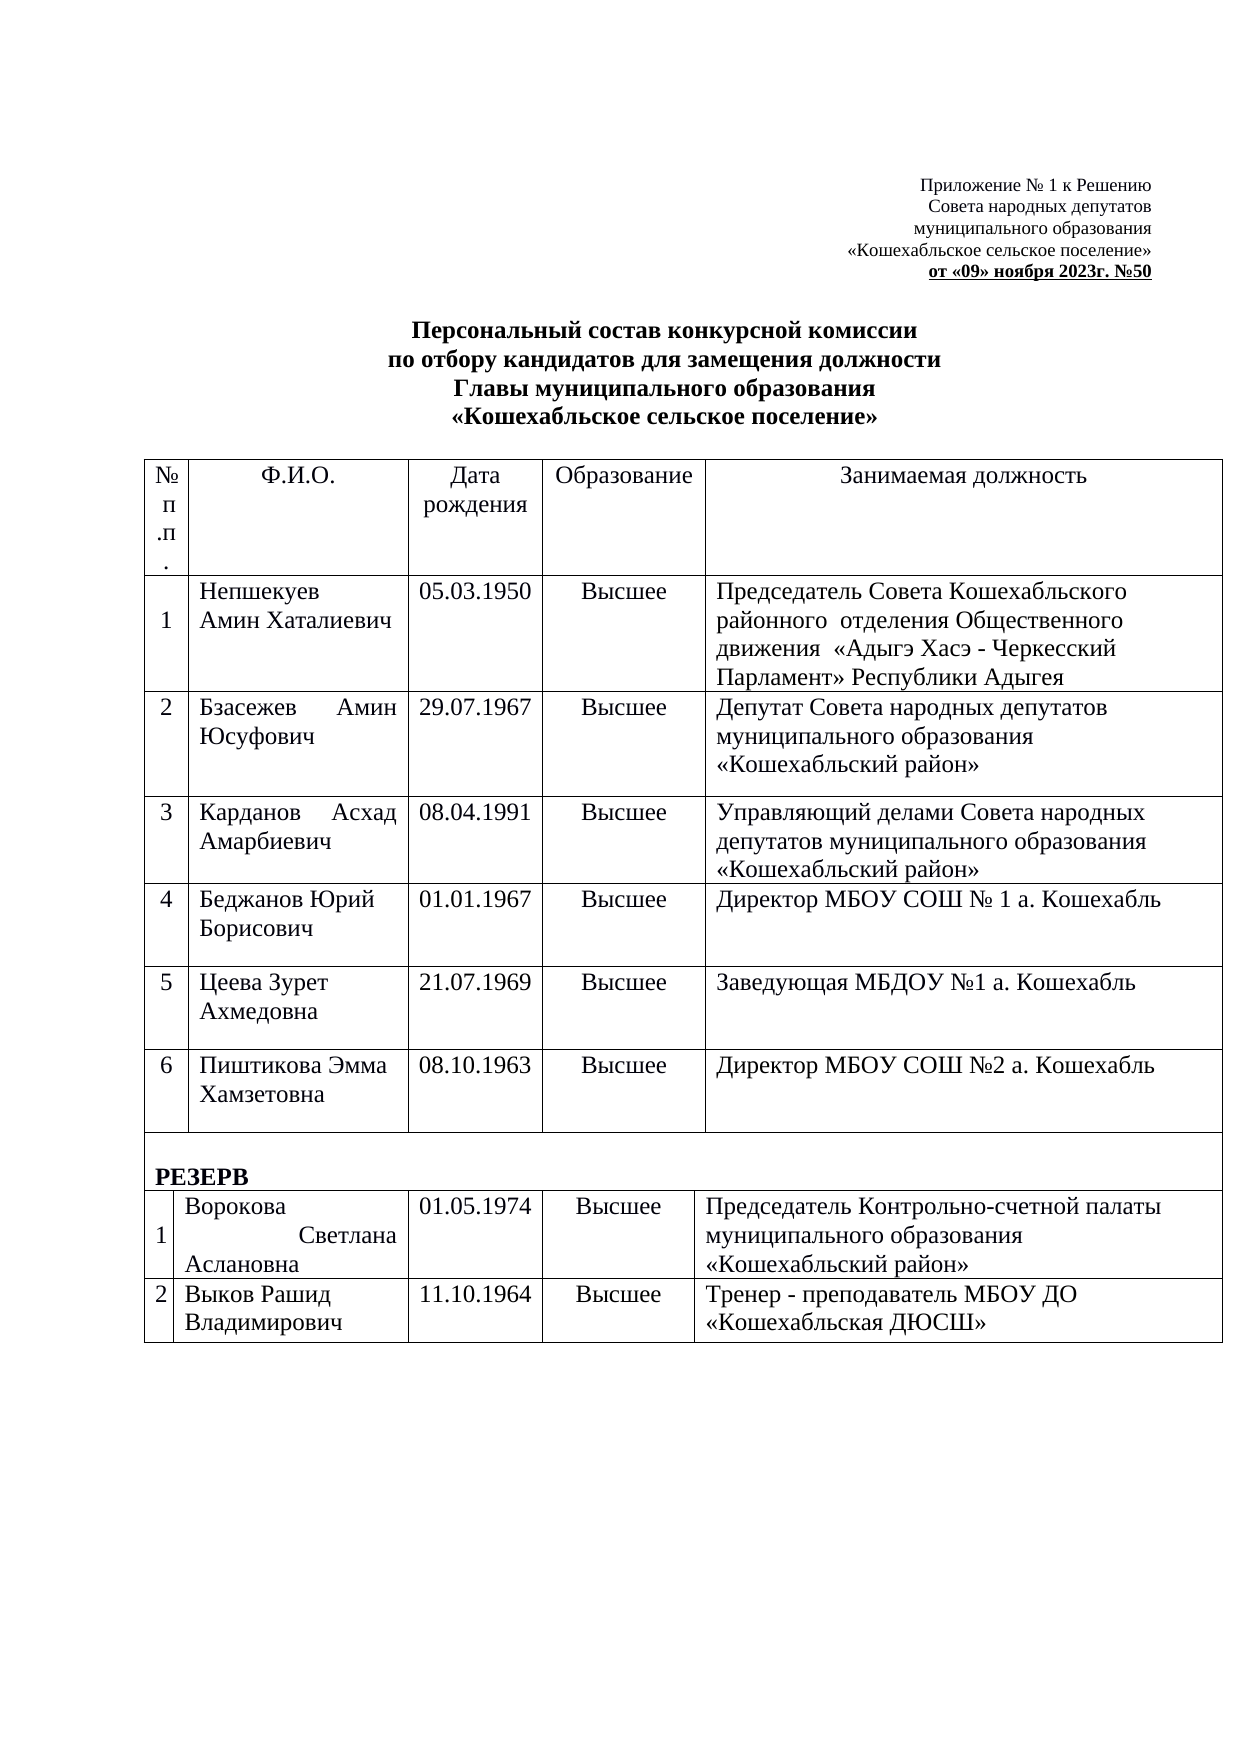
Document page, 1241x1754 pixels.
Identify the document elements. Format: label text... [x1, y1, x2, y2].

table_cell Депутат Совета народных депутатов муниципального образования «Кошехабльский район» [706, 692, 1222, 796]
table_cell 01.01.1967 [409, 884, 542, 966]
table_cell Управляющий делами Совета народных депутатов муниципального образования «Кошехабльский район» [706, 797, 1222, 883]
table_cell 2 [145, 692, 188, 796]
table_cell 29.07.1967 [409, 692, 542, 796]
table_cell Ворокова Светлана Аслановна [174, 1191, 408, 1278]
table_header Образование [543, 460, 705, 575]
table_cell 4 [145, 884, 188, 966]
text от «09» ноября 2023г. №50 [177, 260, 1152, 282]
text «Кошехабльское сельское поселение» [177, 238, 1152, 260]
text по отбору кандидатов для замещения должности [177, 344, 1152, 373]
text Приложение № 1 к Решению [620, 174, 1152, 195]
table_cell 08.04.1991 [409, 797, 542, 883]
table_cell Беджанов Юрий Борисович [189, 884, 408, 966]
table_cell Председатель Совета Кошехабльского районного отделения Общественного движения «Адыгэ Хасэ - Черкесский Парламент» Республики Адыгея [706, 576, 1222, 691]
table_cell Высшее [543, 884, 705, 966]
table_cell Председатель Контрольно-счетной палаты муниципального образования «Кошехабльский район» [695, 1191, 1222, 1278]
table_cell Высшее [543, 692, 705, 796]
table_cell Пиштикова Эмма Хамзетовна [189, 1050, 408, 1132]
table_cell 6 [145, 1050, 188, 1132]
text Совета народных депутатов [620, 195, 1152, 217]
table_cell Цеева Зурет Ахмедовна [189, 967, 408, 1049]
table_cell 2 [145, 1279, 173, 1342]
table_cell 05.03.1950 [409, 576, 542, 691]
table_header Дата рождения [409, 460, 542, 575]
table_cell Высшее [543, 967, 705, 1049]
text муниципального образования [177, 217, 1152, 238]
text «Кошехабльское сельское поселение» [177, 401, 1152, 430]
table_cell Высшее [543, 1191, 694, 1278]
table_cell 5 [145, 967, 188, 1049]
table_cell Карданов Асхад Амарбиевич [189, 797, 408, 883]
table_cell Непшекуев Амин Хаталиевич [189, 576, 408, 691]
table_cell РЕЗЕРВ [145, 1133, 1222, 1190]
table_cell Высшее [543, 576, 705, 691]
table_cell Заведующая МБДОУ №1 а. Кошехабль [706, 967, 1222, 1049]
table_header Ф.И.О. [189, 460, 408, 575]
table_cell 01.05.1974 [409, 1191, 542, 1278]
table_cell 11.10.1964 [409, 1279, 542, 1342]
table_cell 1 [145, 1191, 173, 1278]
table_cell Директор МБОУ СОШ №2 а. Кошехабль [706, 1050, 1222, 1132]
text Главы муниципального образования [177, 373, 1152, 401]
table_cell Высшее [543, 797, 705, 883]
table_cell Выков Рашид Владимирович [174, 1279, 408, 1342]
table_cell Высшее [543, 1050, 705, 1132]
table_cell 21.07.1969 [409, 967, 542, 1049]
table_header № п.п. [145, 460, 188, 575]
table_cell Тренер - преподаватель МБОУ ДО «Кошехабльская ДЮСШ» [695, 1279, 1222, 1342]
table_header Занимаемая должность [706, 460, 1222, 575]
table_cell 3 [145, 797, 188, 883]
table_cell Бзасежев Амин Юсуфович [189, 692, 408, 796]
text Персональный состав конкурсной комиссии [177, 315, 1152, 344]
table_cell 08.10.1963 [409, 1050, 542, 1132]
table_cell 1 [145, 576, 188, 691]
table_cell Высшее [543, 1279, 694, 1342]
table_cell Директор МБОУ СОШ № 1 а. Кошехабль [706, 884, 1222, 966]
